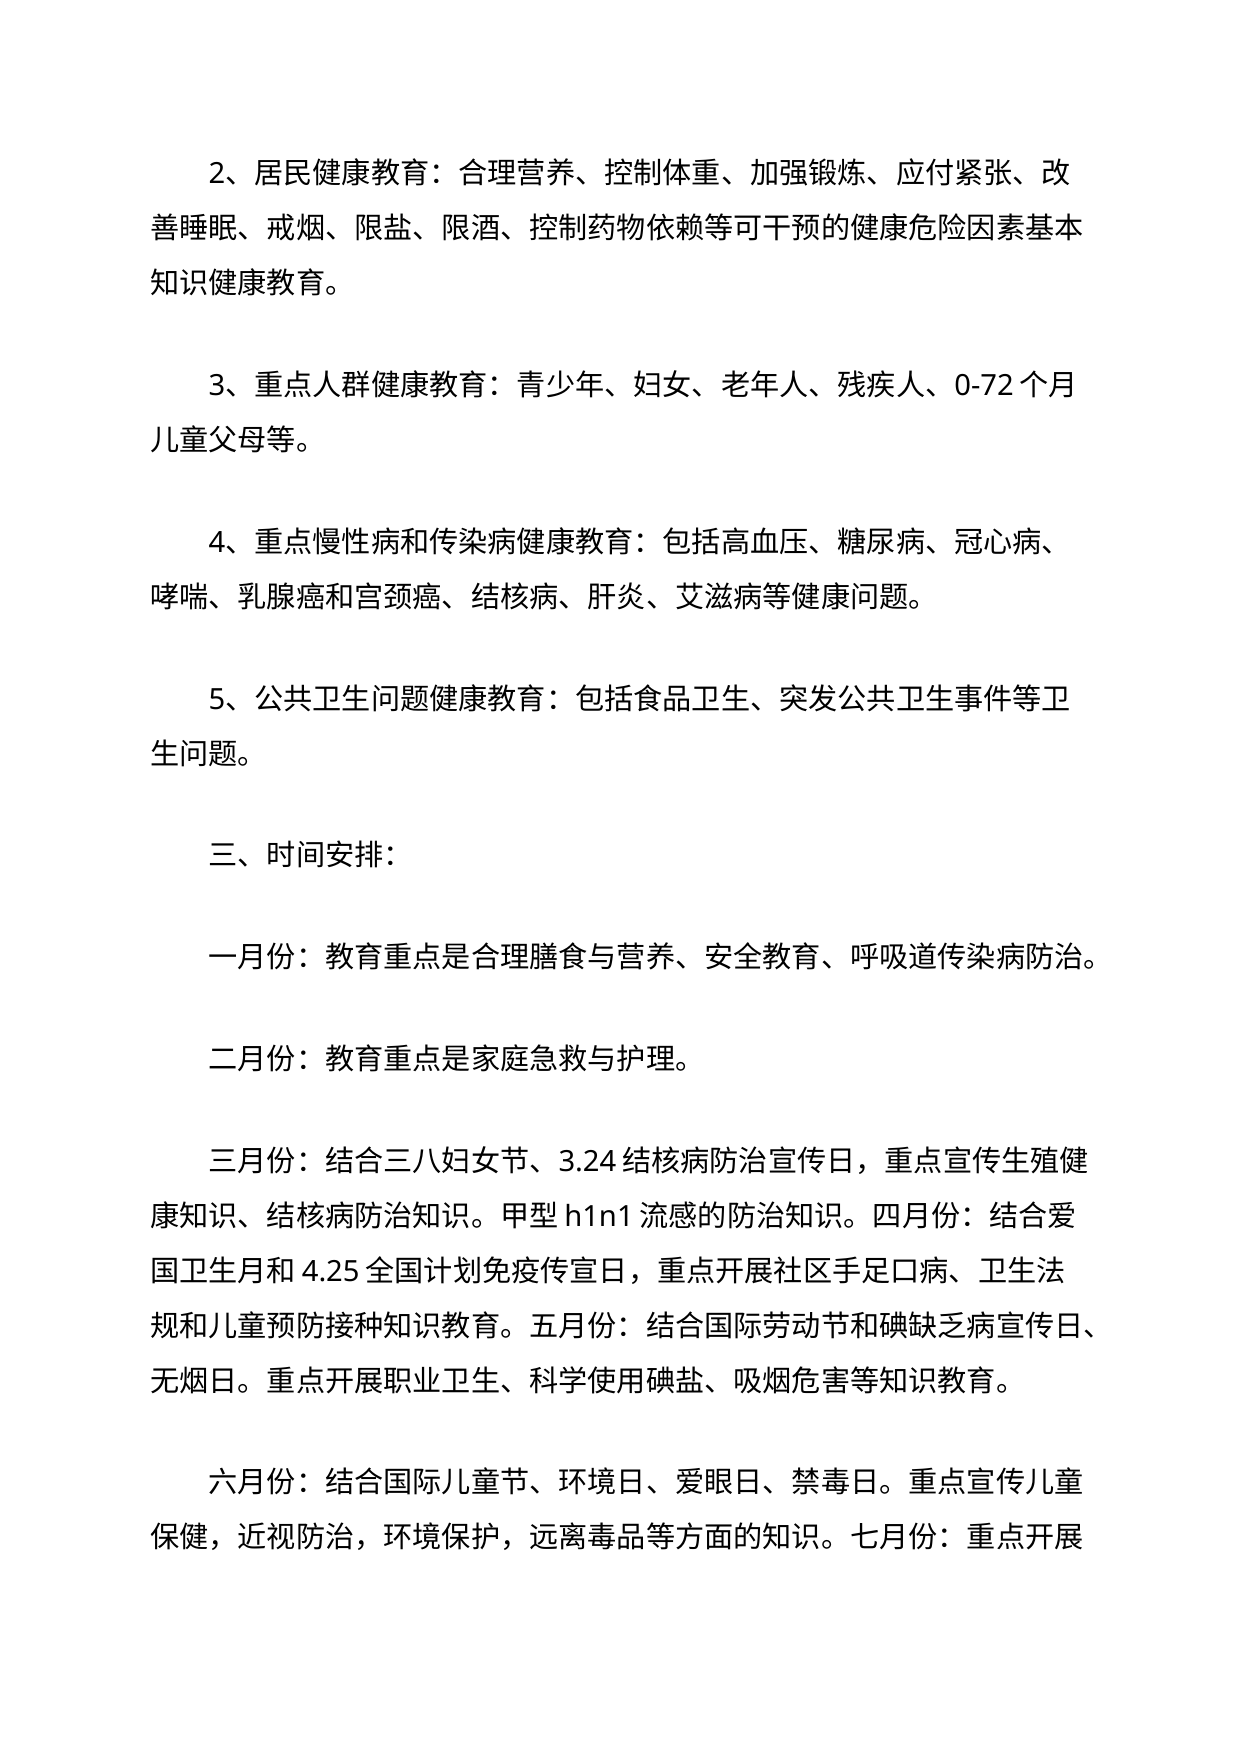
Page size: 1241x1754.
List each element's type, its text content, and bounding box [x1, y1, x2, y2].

text 3、重点人群健康教育：青少年、妇女、老年人、残疾人、0-72个月儿童父母等。 [150, 362, 1090, 459]
text 三月份：结合三八妇女节、3.24结核病防治宣传日，重点宣传生殖健康知识、结核病防治知识。甲型h1n1流感的防治知识。四月份：结合爱国卫生月和4.25全国计划免疫传宣日，重点开展社区手足口病、卫生法规和儿童预防接种知识教育。五月份：结合国际劳动节和碘缺乏病宣传日、无烟日。重点开展职业卫生、科学使用碘盐、吸烟危害等知识教育。 [150, 1137, 1090, 1399]
text 二月份：教育重点是家庭急救与护理。 [150, 1036, 1090, 1078]
text 5、公共卫生问题健康教育：包括食品卫生、突发公共卫生事件等卫生问题。 [150, 675, 1090, 772]
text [150, 1459, 1090, 1556]
text 三、时间安排： [150, 832, 1090, 874]
text 4、重点慢性病和传染病健康教育：包括高血压、糖尿病、冠心病、哮喘、乳腺癌和宫颈癌、结核病、肝炎、艾滋病等健康问题。 [150, 518, 1090, 616]
text 2、居民健康教育：合理营养、控制体重、加强锻炼、应付紧张、改善睡眠、戒烟、限盐、限酒、控制药物依赖等可干预的健康危险因素基本知识健康教育。 [150, 150, 1090, 302]
text 一月份：教育重点是合理膳食与营养、安全教育、呼吸道传染病防治。 [150, 934, 1090, 976]
